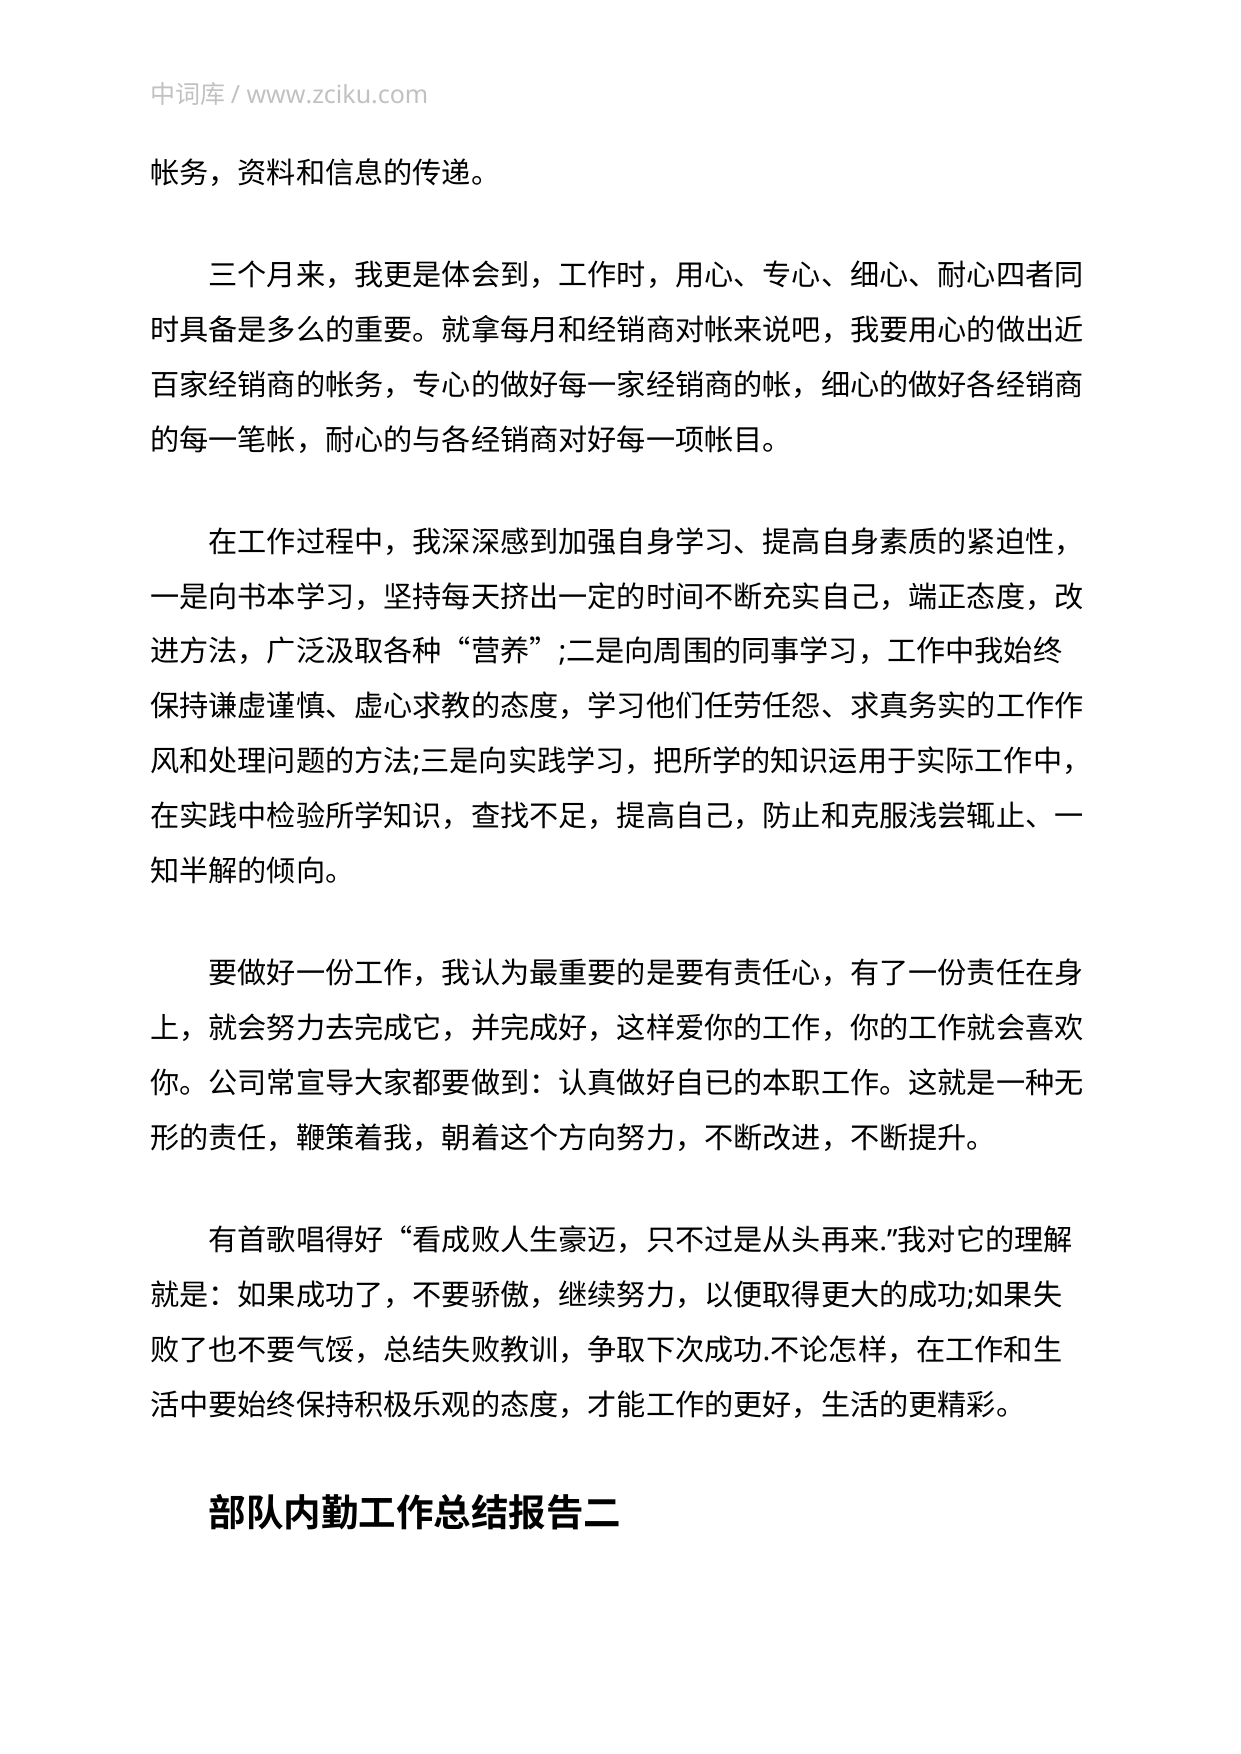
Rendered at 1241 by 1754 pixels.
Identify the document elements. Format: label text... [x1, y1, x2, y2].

text 有首歌唱得好“看成败人生豪迈，只不过是从头再来.”我对它的理解就是：如果成功了，不要骄傲，继续努力，以便取得更大的成功;如果失败了也不要气馁，总结失败教训，争取下次成功.不论怎样，在工作和生活中要始终保持积极乐观的态度，才能工作的更好，生活的更精彩。 [150, 1216, 1090, 1423]
text 三个月来，我更是体会到，工作时，用心、专心、细心、耐心四者同时具备是多么的重要。就拿每月和经销商对帐来说吧，我要用心的做出近百家经销商的帐务，专心的做好每一家经销商的帐，细心的做好各经销商的每一笔帐，耐心的与各经销商对好每一项帐目。 [150, 252, 1090, 459]
text 要做好一份工作，我认为最重要的是要有责任心，有了一份责任在身上，就会努力去完成它，并完成好，这样爱你的工作，你的工作就会喜欢你。公司常宣导大家都要做到：认真做好自已的本职工作。这就是一种无形的责任，鞭策着我，朝着这个方向努力，不断改进，不断提升。 [150, 949, 1090, 1157]
text 部队内勤工作总结报告二 [150, 1483, 1090, 1537]
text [150, 150, 1090, 192]
text 在工作过程中，我深深感到加强自身学习、提高自身素质的紧迫性，一是向书本学习，坚持每天挤出一定的时间不断充实自己，端正态度，改进方法，广泛汲取各种“营养”;二是向周围的同事学习，工作中我始终保持谦虚谨慎、虚心求教的态度，学习他们任劳任怨、求真务实的工作作风和处理问题的方法;三是向实践学习，把所学的知识运用于实际工作中，在实践中检验所学知识，查找不足，提高自己，防止和克服浅尝辄止、一知半解的倾向。 [150, 518, 1090, 890]
